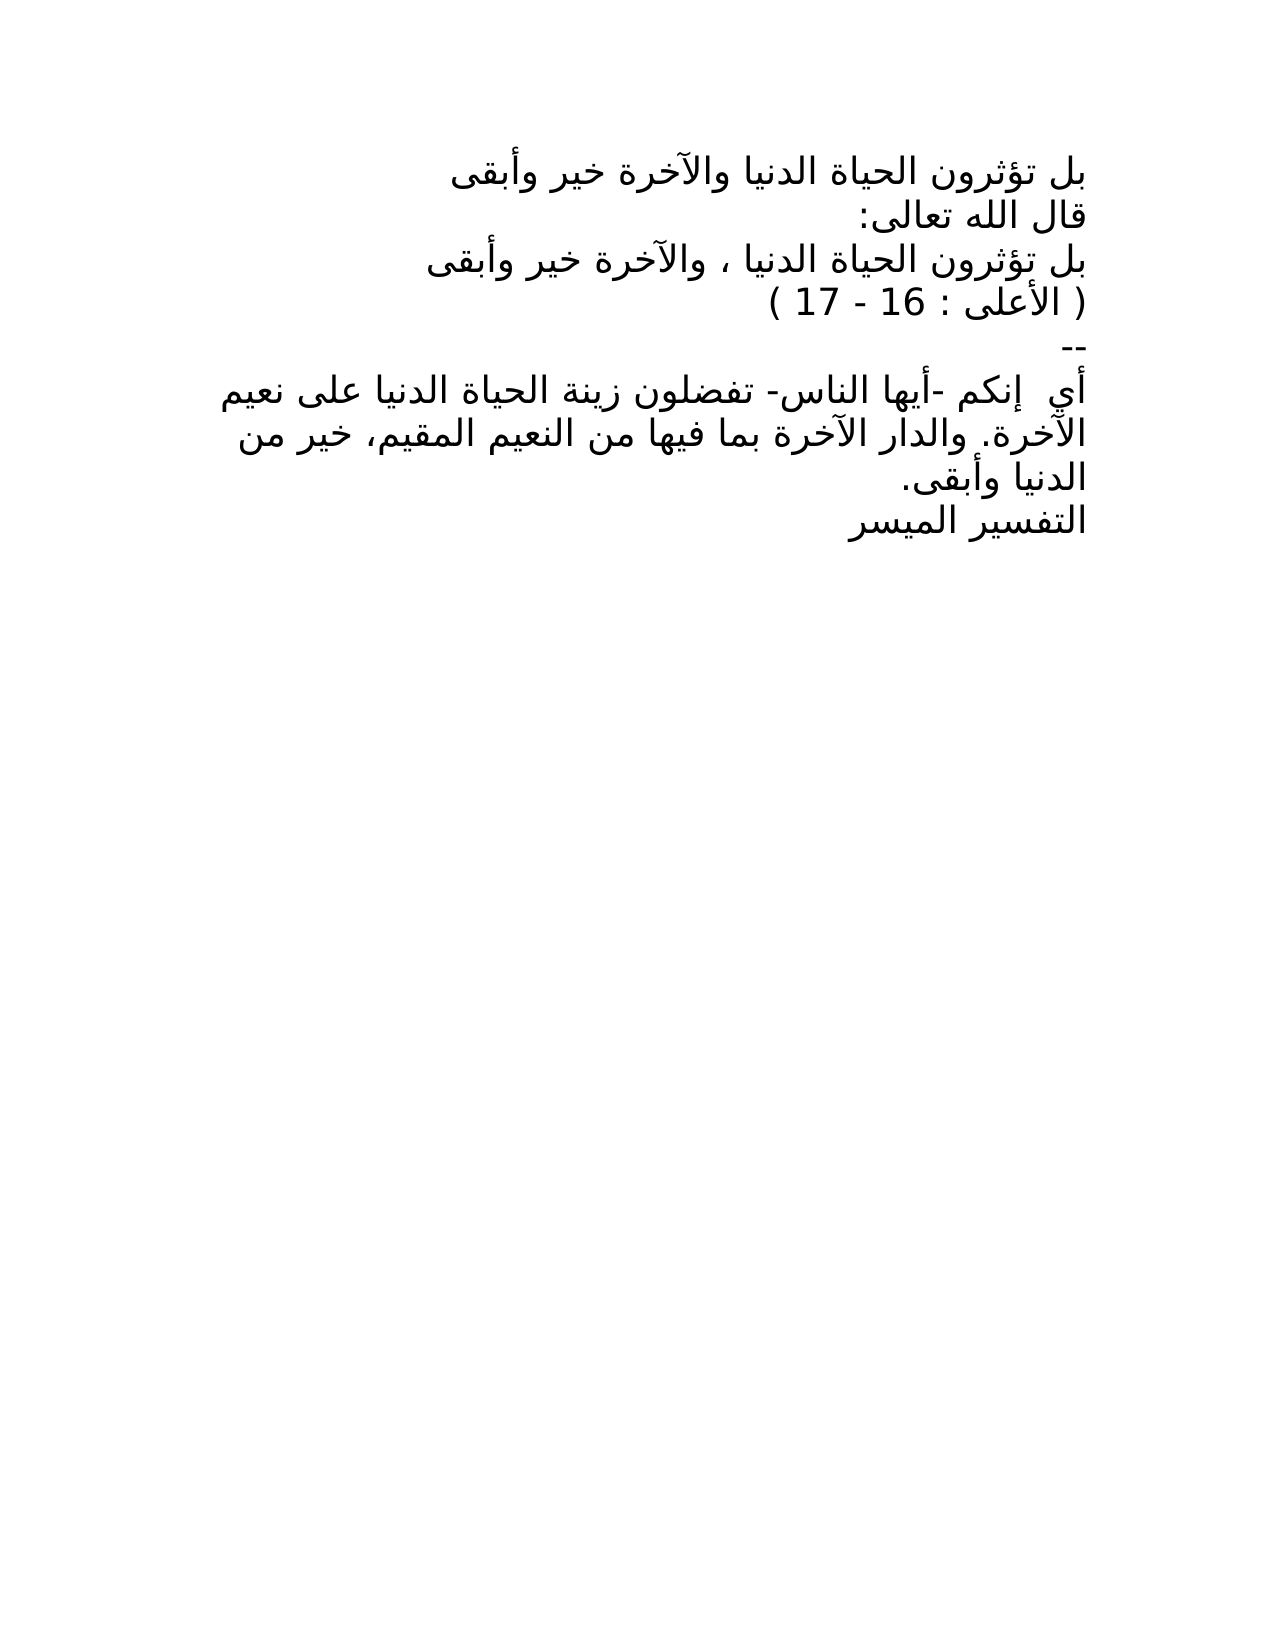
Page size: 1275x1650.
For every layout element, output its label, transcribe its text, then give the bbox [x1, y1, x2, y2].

text ( الأعلى : 16 - 17 ) [187, 281, 1087, 324]
text -- [187, 324, 1087, 368]
text التفسير الميسر [187, 499, 1087, 543]
text قال الله تعالى: [187, 194, 1087, 237]
text بل تؤثرون الحياة الدنيا والآخرة خير وأبقى [187, 150, 1087, 194]
text أي إنكم -أيها الناس- تفضلون زينة الحياة الدنيا على نعيم الآخرة. والدار الآخرة بما فيها من النعيم المقيم، خير من الدنيا وأبقى. [187, 368, 1087, 499]
text بل تؤثرون الحياة الدنيا ، والآخرة خير وأبقى [187, 237, 1087, 281]
